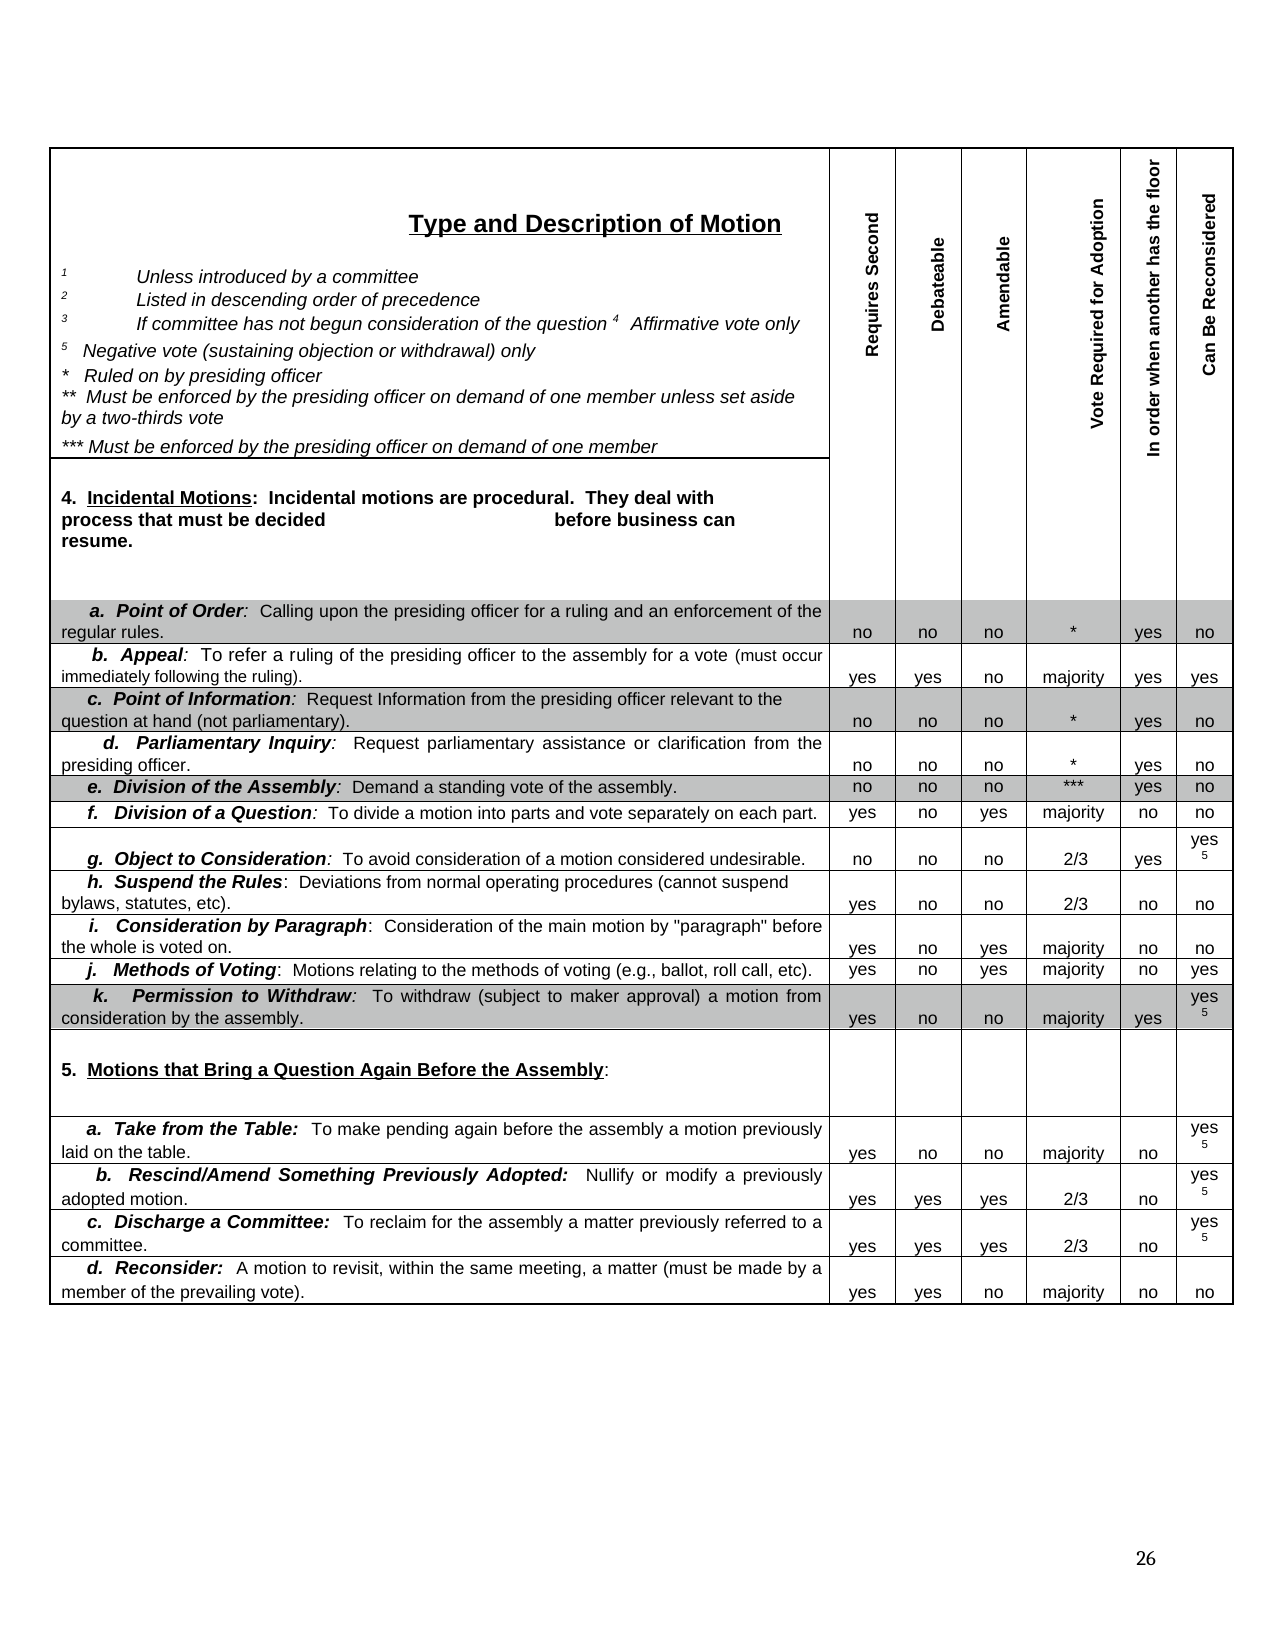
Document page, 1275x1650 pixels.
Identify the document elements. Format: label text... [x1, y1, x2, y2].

table_cell no [896, 1117, 961, 1163]
table_cell no [896, 776, 961, 801]
table_cell majority [1027, 1257, 1120, 1302]
table_cell no [1121, 915, 1176, 958]
table_cell no [962, 776, 1026, 801]
table_cell b. Appeal: To refer a ruling of the presiding officer to the assembly for a vote (must occur immediately following the ruling). [51, 644, 829, 687]
table_cell no [1177, 732, 1232, 775]
table_header [1177, 149, 1232, 599]
table_cell no [1121, 1164, 1176, 1209]
table_cell 2/3 [1027, 1164, 1120, 1209]
table_cell no [896, 871, 961, 914]
table_cell no [962, 828, 1026, 869]
table_cell no [962, 1117, 1026, 1163]
table_cell no [1121, 1257, 1176, 1302]
table_cell no [896, 732, 961, 775]
table_cell no [896, 915, 961, 958]
table_cell yes [962, 959, 1026, 984]
table_cell yes [896, 1257, 961, 1302]
table_cell * [1027, 688, 1120, 731]
table_header [1121, 149, 1176, 599]
table_cell no [1177, 600, 1232, 643]
table_cell no [896, 959, 961, 984]
table_cell yes [830, 644, 895, 687]
table_cell [962, 1030, 1026, 1116]
table_cell no [1177, 1257, 1232, 1302]
table_cell d. Reconsider: A motion to revisit, within the same meeting, a matter (must be made by a member of the prevailing vote). [51, 1257, 829, 1302]
table_cell no [1121, 1117, 1176, 1163]
table_cell yes [830, 959, 895, 984]
table_cell no [1177, 871, 1232, 914]
table_cell 5. Motions that Bring a Question Again Before the Assembly: [51, 1030, 829, 1116]
table_cell no [1177, 802, 1232, 827]
table_cell j. Methods of Voting: Motions relating to the methods of voting (e.g., ballot, roll call, etc). [51, 959, 829, 984]
table_cell no [830, 828, 895, 869]
table_cell yes [962, 915, 1026, 958]
table_cell *** [1027, 776, 1120, 801]
table_cell yes [896, 1164, 961, 1209]
table_cell no [830, 688, 895, 731]
table_cell no [1121, 959, 1176, 984]
table_cell yes [1121, 828, 1176, 869]
table_cell no [1177, 776, 1232, 801]
table_cell a. Point of Order: Calling upon the presiding officer for a ruling and an enforcement of the regular rules. [51, 600, 829, 643]
table_cell i. Consideration by Paragraph: Consideration of the main motion by "paragraph" before the whole is voted on. [51, 915, 829, 958]
table_cell [1121, 1030, 1176, 1116]
table_cell yes [830, 915, 895, 958]
table_cell yes [1177, 959, 1232, 984]
table_cell no [896, 828, 961, 869]
table_cell no [896, 802, 961, 827]
table_cell [896, 1030, 961, 1116]
table_cell b. Rescind/Amend Something Previously Adopted: Nullify or modify a previously adopted motion. [51, 1164, 829, 1209]
table_cell no [896, 985, 961, 1028]
table_cell yes 5 [1177, 985, 1232, 1028]
table_cell yes [1121, 600, 1176, 643]
table_cell no [962, 1257, 1026, 1302]
table_cell majority [1027, 644, 1120, 687]
table_cell h. Suspend the Rules: Deviations from normal operating procedures (cannot suspend bylaws, statutes, etc). [51, 871, 829, 914]
table_cell majority [1027, 1117, 1120, 1163]
table_cell 2/3 [1027, 1210, 1120, 1256]
table_header Type and Description of Motion Unless introduced by a committee Listed in descending order of precedence If committee has not begun consideration of the question 4 Affirmative vote only 5 Negative vote (sustaining objection or withdrawal) only * Ruled on by presiding officer ** Must be enforced by the presiding officer on demand of one member unless set aside by a two-thirds vote *** Must be enforced by the presiding officer on demand of one member [51, 149, 829, 457]
table_cell a. Take from the Table: To make pending again before the assembly a motion previously laid on the table. [51, 1117, 829, 1163]
table_cell no [1121, 802, 1176, 827]
table_cell * [1027, 732, 1120, 775]
table_cell [830, 1030, 895, 1116]
table_cell yes [1121, 776, 1176, 801]
table_cell yes [830, 1117, 895, 1163]
table_cell yes 5 [1177, 1117, 1232, 1163]
table_cell majority [1027, 915, 1120, 958]
table_cell no [1121, 1210, 1176, 1256]
table_cell yes [1121, 732, 1176, 775]
table_cell [1177, 1030, 1232, 1116]
table_cell yes [1121, 985, 1176, 1028]
table_cell no [896, 600, 961, 643]
table_cell yes [896, 1210, 961, 1256]
table_cell yes [830, 1164, 895, 1209]
table_cell majority [1027, 802, 1120, 827]
table_cell yes [962, 1164, 1026, 1209]
table_cell 4. Incidental Motions: Incidental motions are procedural. They deal with process that must be decided before business can resume. [51, 459, 829, 599]
table_cell d. Parliamentary Inquiry: Request parliamentary assistance or clarification from the presiding officer. [51, 732, 829, 775]
table_cell yes [830, 1257, 895, 1302]
table_cell no [962, 600, 1026, 643]
table_cell majority [1027, 959, 1120, 984]
table_cell no [962, 732, 1026, 775]
table_cell yes [962, 802, 1026, 827]
table_cell 2/3 [1027, 871, 1120, 914]
table_cell yes [830, 871, 895, 914]
table_cell 2/3 [1027, 828, 1120, 869]
table_cell f. Division of a Question: To divide a motion into parts and vote separately on each part. [51, 802, 829, 827]
table_cell c. Point of Information: Request Information from the presiding officer relevant to the question at hand (not parliamentary). [51, 688, 829, 731]
table_cell yes [1121, 644, 1176, 687]
table_cell yes [962, 1210, 1026, 1256]
table_cell c. Discharge a Committee: To reclaim for the assembly a matter previously referred to a committee. [51, 1210, 829, 1256]
table_cell yes 5 [1177, 1210, 1232, 1256]
table_cell no [1177, 688, 1232, 731]
table_header [962, 149, 1026, 599]
table_cell yes [896, 644, 961, 687]
table_cell no [1177, 915, 1232, 958]
table_cell yes 5 [1177, 828, 1232, 869]
table_cell no [830, 732, 895, 775]
table_header [896, 149, 961, 599]
table_cell majority [1027, 985, 1120, 1028]
table_cell yes [830, 1210, 895, 1256]
table_cell no [962, 688, 1026, 731]
table_cell e. Division of the Assembly: Demand a standing vote of the assembly. [51, 776, 829, 801]
table_cell yes 5 [1177, 1164, 1232, 1209]
table_cell yes [830, 802, 895, 827]
table_header [830, 149, 895, 599]
table_cell no [1121, 871, 1176, 914]
table_cell g. Object to Consideration: To avoid consideration of a motion considered undesirable. [51, 828, 829, 869]
table_cell no [830, 776, 895, 801]
table_cell no [962, 871, 1026, 914]
table_cell yes [1121, 688, 1176, 731]
table_cell k. Permission to Withdraw: To withdraw (subject to maker approval) a motion from consideration by the assembly. [51, 985, 829, 1028]
table_cell no [962, 644, 1026, 687]
table_cell no [962, 985, 1026, 1028]
table_cell * [1027, 600, 1120, 643]
table_cell no [830, 600, 895, 643]
table_header [1027, 149, 1120, 599]
table_cell [1027, 1030, 1120, 1116]
table_cell yes [830, 985, 895, 1028]
table_cell no [896, 688, 961, 731]
table_cell yes [1177, 644, 1232, 687]
